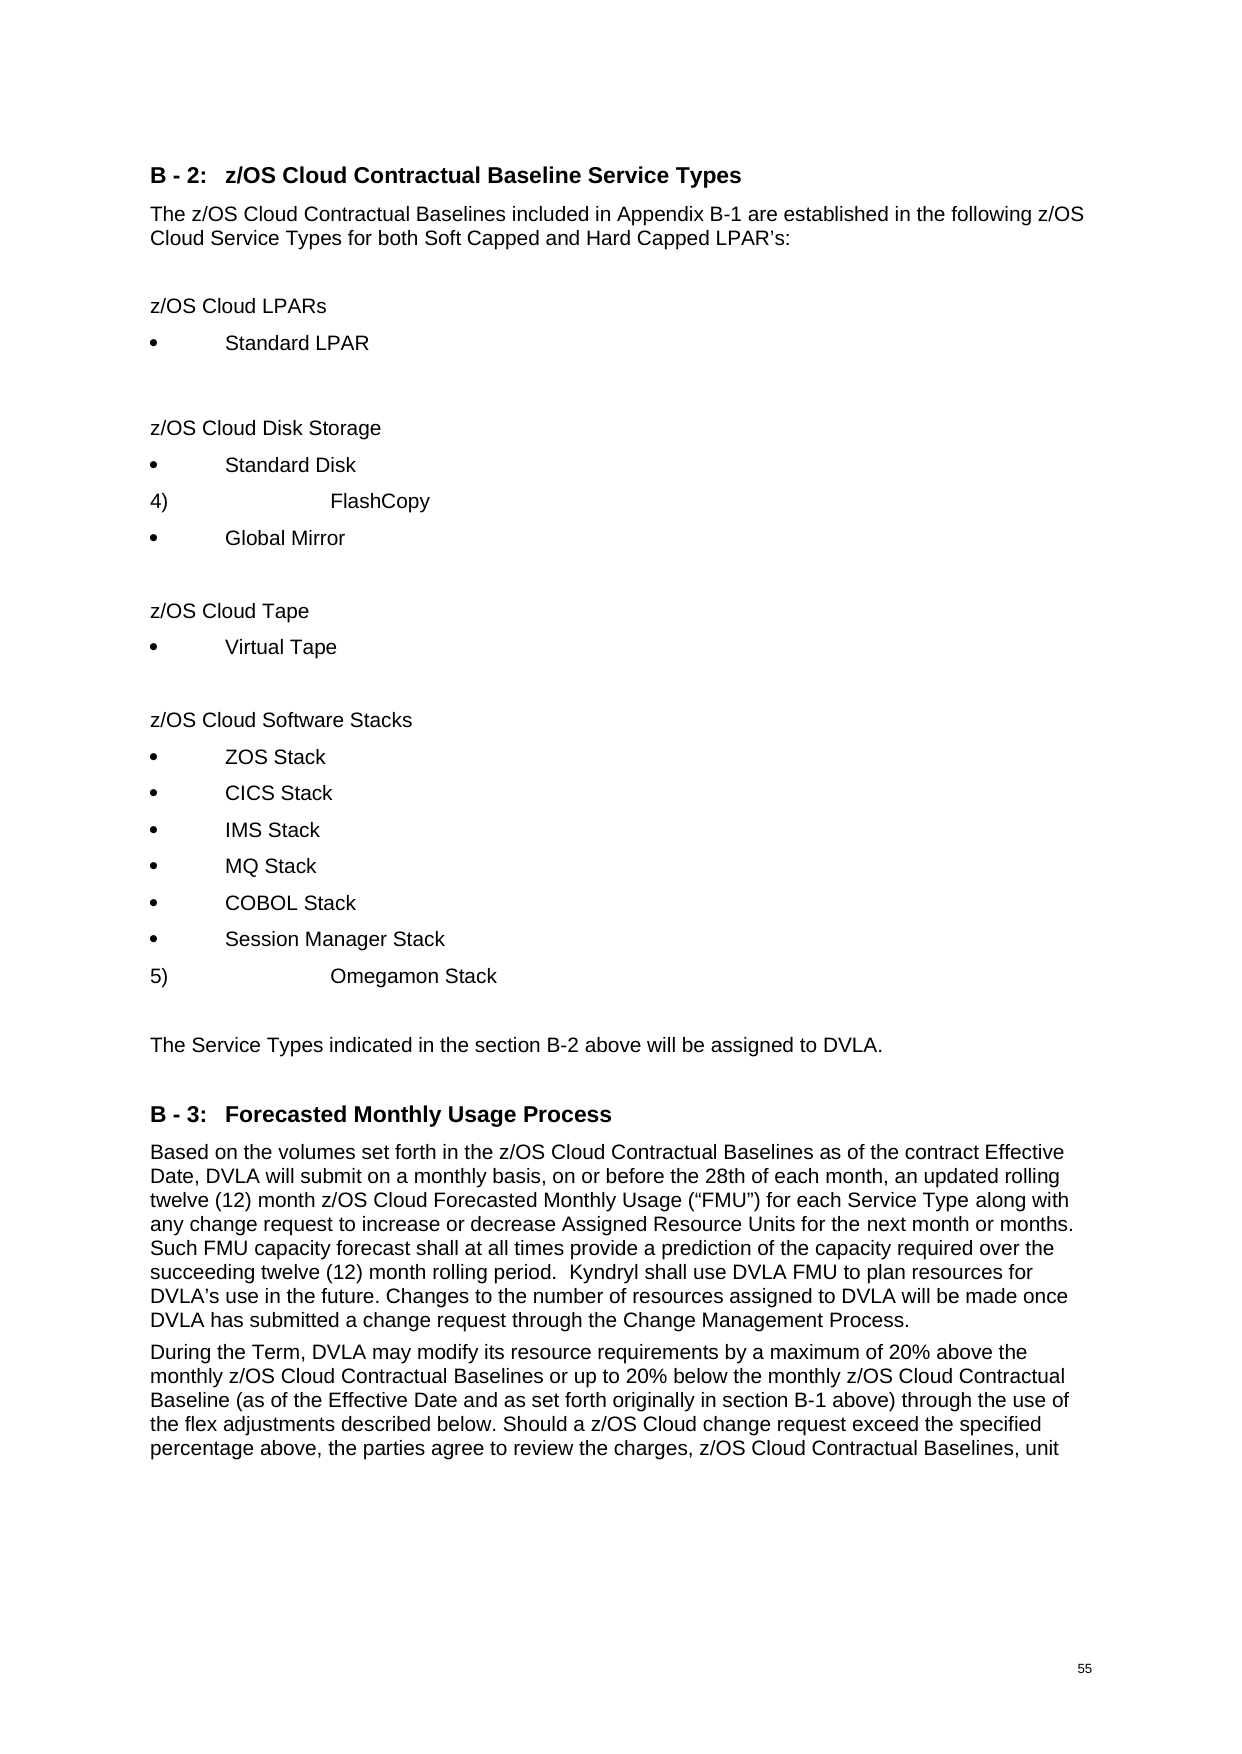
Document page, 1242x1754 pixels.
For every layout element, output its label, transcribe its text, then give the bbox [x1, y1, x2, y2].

list ZOS Stack [150, 744, 1092, 768]
list Standard Disk [150, 452, 1092, 477]
list Virtual Tape [150, 635, 1092, 659]
list Standard LPAR [150, 331, 1092, 354]
list COBOL Stack [150, 891, 1092, 915]
list Omegamon Stack [150, 964, 1092, 988]
list z/OS Cloud Software Stacks [150, 708, 1092, 732]
text Based on the volumes set forth in the z/OS Cloud Contractual Baselines as of the contract Effective Date, DVLA will submit on a monthly basis, on or before the 28th of each month, an updated rolling twelve (12) month z/OS Cloud Forecasted Monthly Usage (“FMU”) for each Service Type along with any change request to increase or decrease Assigned Resource Units for the next month or months. Such FMU capacity forecast shall at all times provide a prediction of the capacity required over the succeeding twelve (12) month rolling period. Kyndryl shall use DVLA FMU to plan resources for DVLA’s use in the future. Changes to the number of resources assigned to DVLA will be made once DVLA has submitted a change request through the Change Management Process. [150, 1140, 1092, 1332]
list z/OS Cloud Tape [150, 598, 1092, 622]
list Session Manager Stack [150, 927, 1092, 951]
list FlashCopy [150, 489, 1092, 513]
list CICS Stack [150, 781, 1092, 805]
list IMS Stack [150, 818, 1092, 842]
text z/OS Cloud Contractual Baseline Service Types [150, 162, 1092, 189]
text The z/OS Cloud Contractual Baselines included in Appendix B-1 are established in the following z/OS Cloud Service Types for both Soft Capped and Hard Capped LPAR’s: [150, 201, 1092, 249]
list Global Mirror [150, 526, 1092, 549]
list MQ Stack [150, 854, 1092, 878]
list z/OS Cloud Disk Storage [150, 416, 1092, 440]
text The Service Types indicated in the section B-2 above will be assigned to DVLA. [150, 1033, 1092, 1057]
list z/OS Cloud LPARs [150, 294, 1092, 318]
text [150, 1340, 1092, 1460]
text Forecasted Monthly Usage Process [150, 1101, 1092, 1128]
